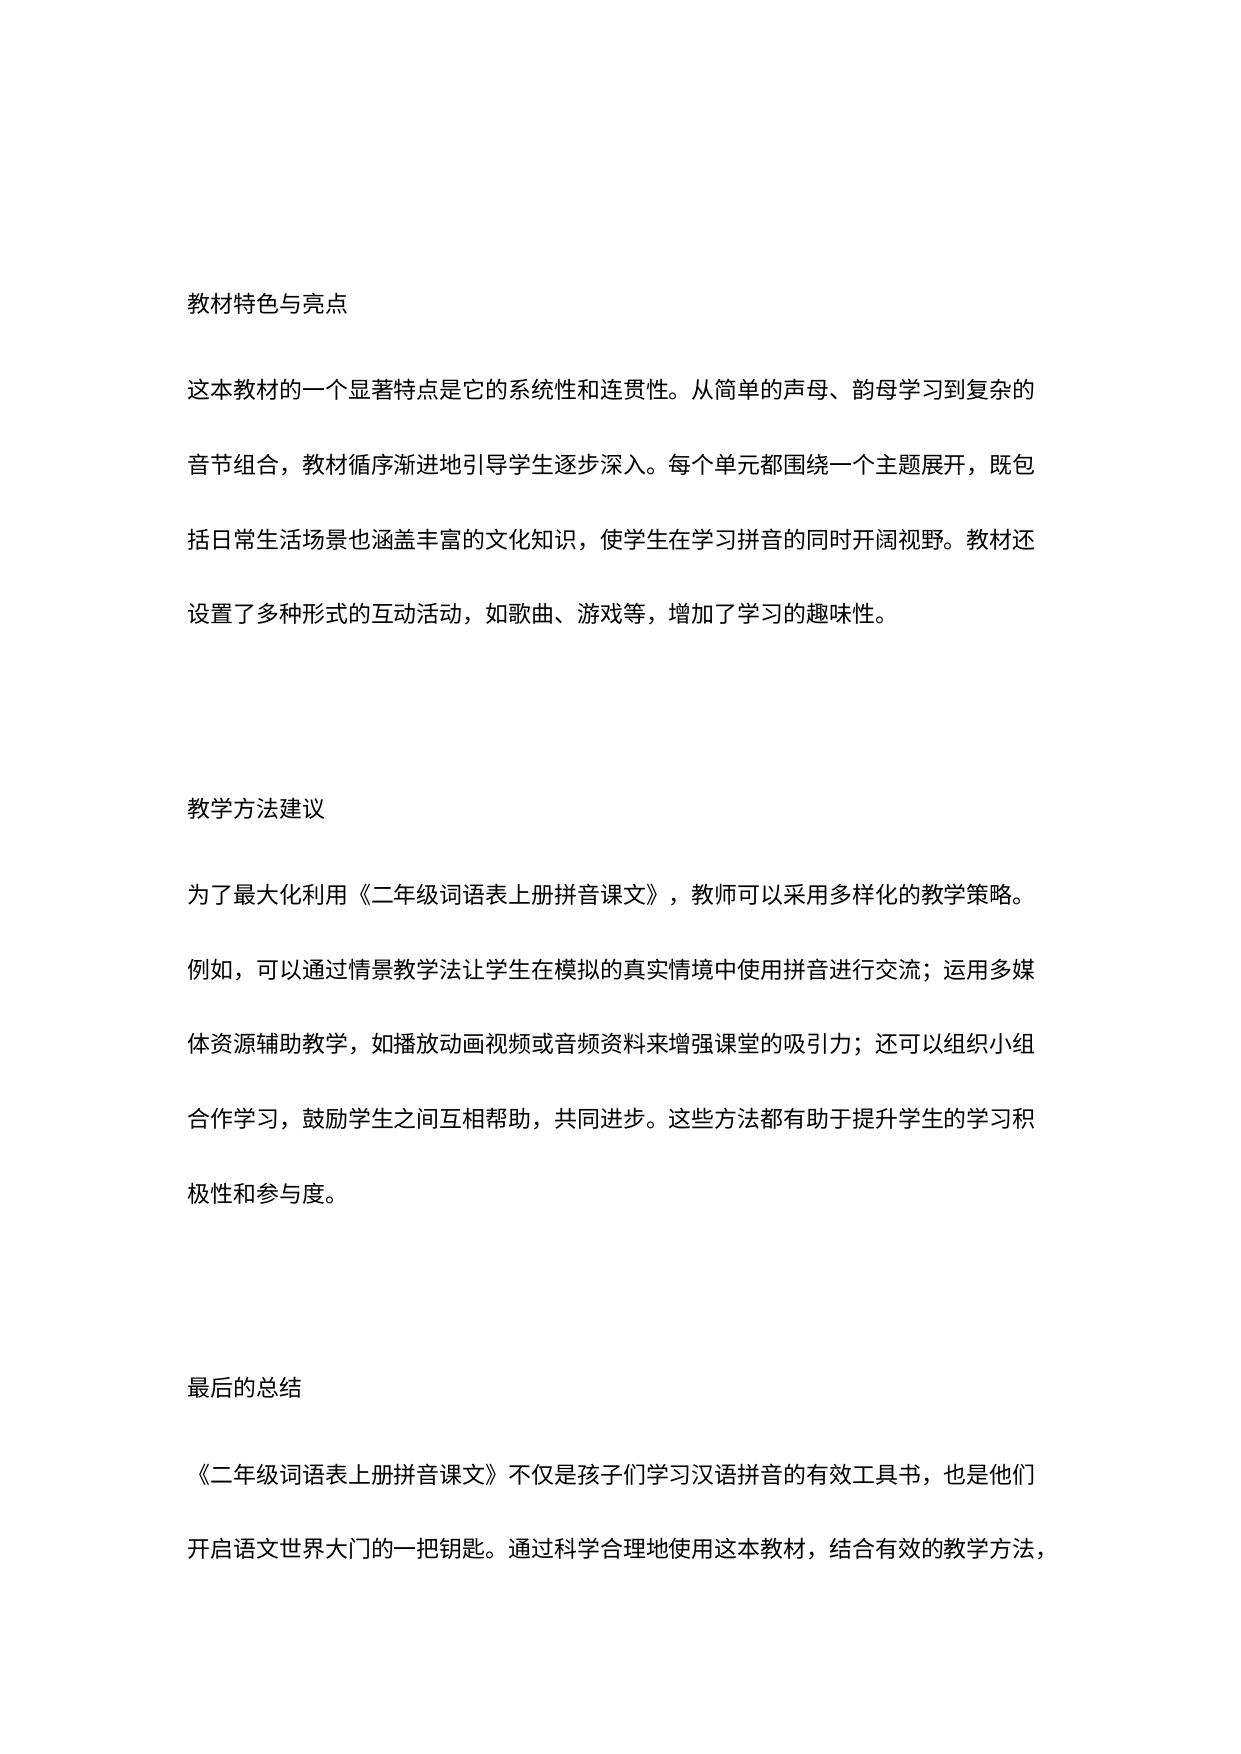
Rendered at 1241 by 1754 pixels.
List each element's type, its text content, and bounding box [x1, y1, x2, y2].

text 教材特色与亮点 [187, 270, 1053, 335]
text 这本教材的一个显著特点是它的系统性和连贯性。从简单的声母、韵母学习到复杂的音节组合，教材循序渐进地引导学生逐步深入。每个单元都围绕一个主题展开，既包括日常生活场景也涵盖丰富的文化知识，使学生在学习拼音的同时开阔视野。教材还设置了多种形式的互动活动，如歌曲、游戏等，增加了学习的趣味性。 [187, 356, 1053, 645]
text 为了最大化利用《二年级词语表上册拼音课文》，教师可以采用多样化的教学策略。例如，可以通过情景教学法让学生在模拟的真实情境中使用拼音进行交流；运用多媒体资源辅助教学，如播放动画视频或音频资料来增强课堂的吸引力；还可以组织小组合作学习，鼓励学生之间互相帮助，共同进步。这些方法都有助于提升学生的学习积极性和参与度。 [187, 861, 1053, 1225]
text 教学方法建议 [187, 774, 1053, 839]
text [187, 1441, 1053, 1580]
text 最后的总结 [187, 1354, 1053, 1419]
